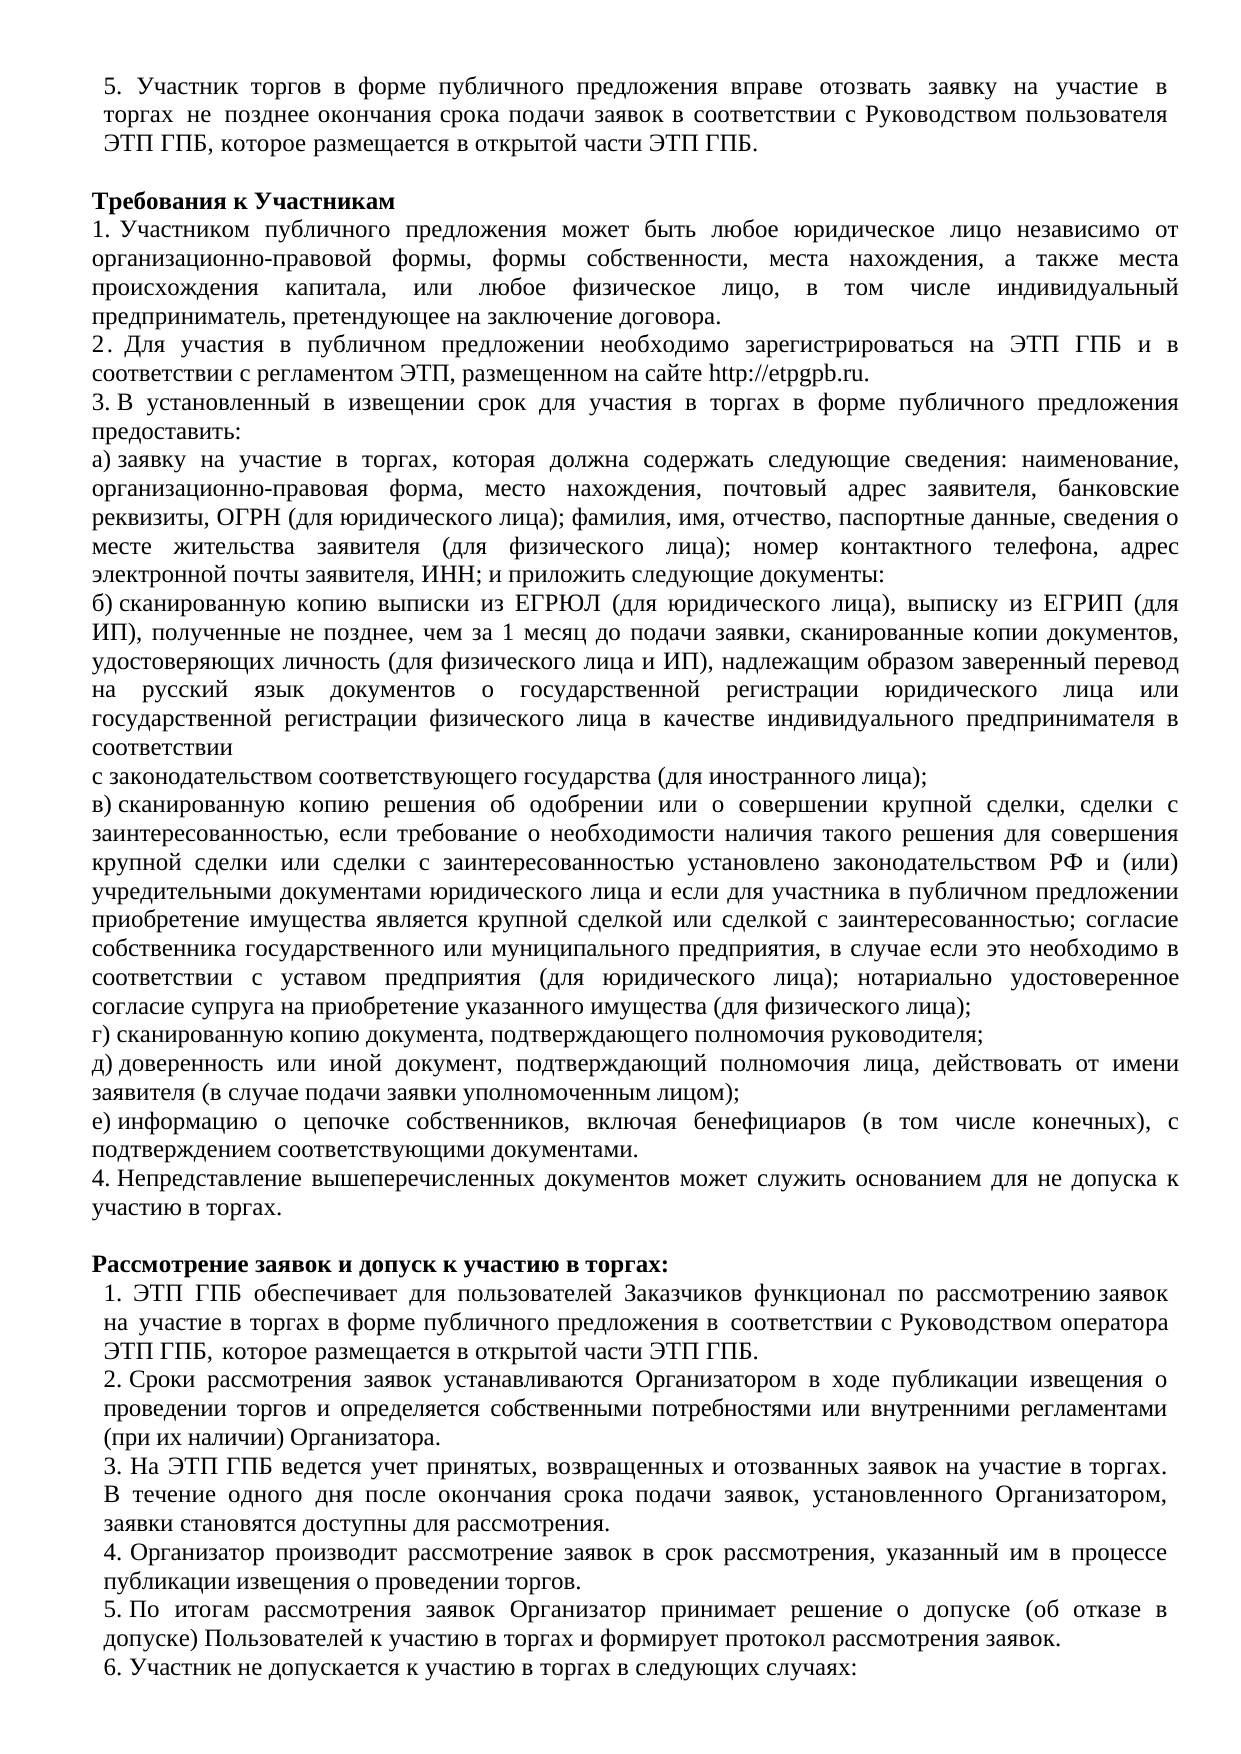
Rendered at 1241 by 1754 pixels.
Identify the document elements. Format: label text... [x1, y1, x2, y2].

list Участник не допускается к участию в торгах в следующих случаях: [103, 1652, 1168, 1681]
text 1. Участником публичного предложения может быть любое юридическое лицо независимо от организационно-правовой формы, формы собственности, места нахождения, а также места происхождения капитала, или любое физическое лицо, в том числе индивидуальный предприниматель, претендующее на заключение договора. [92, 214, 1180, 329]
text г) сканированную копию документа, подтверждающего полномочия руководителя; [92, 1019, 1180, 1048]
list Сроки рассмотрения заявок устанавливаются Организатором в ходе публикации извещения о проведении торгов и определяется собственными потребностями или внутренними регламентами (при их наличии) Организатора. [103, 1364, 1168, 1451]
list Организатор производит рассмотрение заявок в срок рассмотрения, указанный им в процессе публикации извещения о проведении торгов. [103, 1537, 1168, 1594]
list На ЭТП ГПБ ведется учет принятых, возвращенных и отозванных заявок на участие в торгах. В течение одного дня после окончания срока подачи заявок, установленного Организатором, заявки становятся доступны для рассмотрения. [103, 1451, 1168, 1537]
text 4. Непредставление вышеперечисленных документов может служить основанием для не допуска к участию в торгах. [92, 1163, 1180, 1221]
text Рассмотрение заявок и допуск к участию в торгах: [92, 1249, 1168, 1278]
text в) сканированную копию решения об одобрении или о совершении крупной сделки, сделки с заинтересованностью, если требование о необходимости наличия такого решения для совершения крупной сделки или сделки с заинтересованностью установлено законодательством РФ и (или) учредительными документами юридического лица и если для участника в публичном предложении приобретение имущества является крупной сделкой или сделкой с заинтересованностью; согласие собственника государственного или муниципального предприятия, в случае если это необходимо в соответствии с уставом предприятия (для юридического лица); нотариально удостоверенное согласие супруга на приобретение указанного имущества (для физического лица); [92, 789, 1180, 1019]
list По итогам рассмотрения заявок Организатор принимает решение о допуске (об отказе в допуске) Пользователей к участию в торгах и формирует протокол рассмотрения заявок. [103, 1594, 1168, 1652]
list ЭТП ГПБ обеспечивает для пользователей Заказчиков функционал по рассмотрению заявок на участие в торгах в форме публичного предложения в соответствии с Руководством оператора ЭТП ГПБ, которое размещается в открытой части ЭТП ГПБ. [103, 1278, 1168, 1364]
text б) сканированную копию выписки из ЕГРЮЛ (для юридического лица), выписку из ЕГРИП (для ИП), полученные не позднее, чем за 1 месяц до подачи заявки, сканированные копии документов, удостоверяющих личность (для физического лица и ИП), надлежащим образом заверенный перевод на русский язык документов о государственной регистрации юридического лица или государственной регистрации физического лица в качестве индивидуального предпринимателя в соответствии с законодательством соответствующего государства (для иностранного лица); [92, 588, 1180, 789]
text а) заявку на участие в торгах, которая должна содержать следующие сведения: наименование, организационно-правовая форма, место нахождения, почтовый адрес заявителя, банковские реквизиты, ОГРН (для юридического лица); фамилия, имя, отчество, паспортные данные, сведения о месте жительства заявителя (для физического лица); номер контактного телефона, адрес электронной почты заявителя, ИНН; и приложить следующие документы: [92, 444, 1180, 588]
text 2. Для участия в публичном предложении необходимо зарегистрироваться на ЭТП ГПБ и в соответствии с регламентом ЭТП, размещенном на сайте http://etpgpb.ru. [92, 329, 1180, 387]
text Требования к Участникам [92, 186, 1167, 214]
text д) доверенность или иной документ, подтверждающий полномочия лица, действовать от имени заявителя (в случае подачи заявки уполномоченным лицом); [92, 1048, 1180, 1106]
text е) информацию о цепочке собственников, включая бенефициаров (в том числе конечных), с подтверждением соответствующими документами. [92, 1106, 1180, 1163]
text 3. В установленный в извещении срок для участия в торгах в форме публичного предложения предоставить: [92, 387, 1180, 444]
list Участник торгов в форме публичного предложения вправе отозвать заявку на участие в торгах не позднее окончания срока подачи заявок в соответствии с Руководством пользователя ЭТП ГПБ, которое размещается в открытой части ЭТП ГПБ. [103, 71, 1167, 157]
